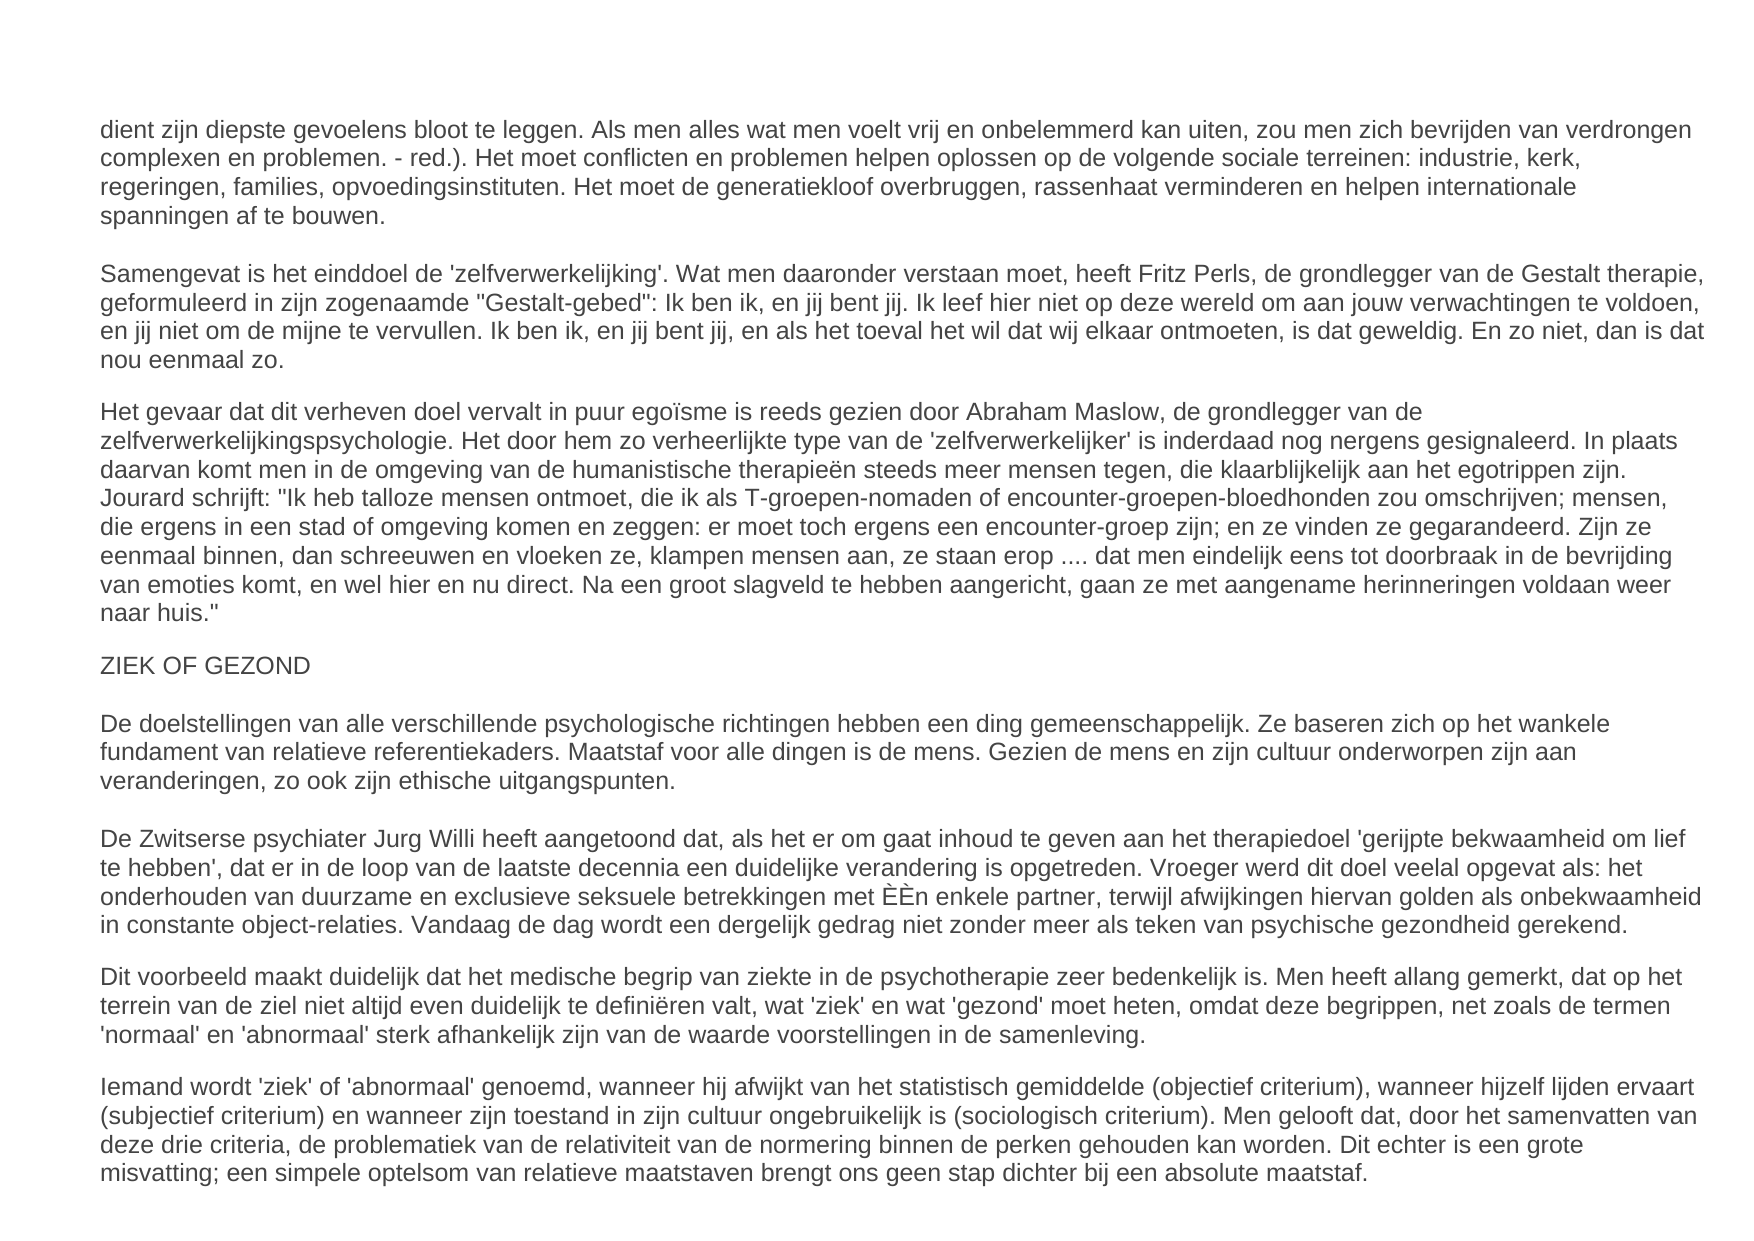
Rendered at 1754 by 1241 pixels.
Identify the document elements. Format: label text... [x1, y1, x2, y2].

text Het gevaar dat dit verheven doel vervalt in puur egoïsme is reeds gezien door Abraham Maslow, de grondlegger van de zelfverwerkelijkingspsychologie. Het door hem zo verheerlijkte type van de 'zelfverwerkelijker' is inderdaad nog nergens gesignaleerd. In plaats daarvan komt men in de omgeving van de humanistische therapieën steeds meer mensen tegen, die klaarblijkelijk aan het egotrippen zijn. Jourard schrijft: "Ik heb talloze mensen ontmoet, die ik als T-groepen-nomaden of encounter-groepen-bloedhonden zou omschrijven; mensen, die ergens in een stad of omgeving komen en zeggen: er moet toch ergens een encounter-groep zijn; en ze vinden ze gegarandeerd. Zijn ze eenmaal binnen, dan schreeuwen en vloeken ze, klampen mensen aan, ze staan erop .... dat men eindelijk eens tot doorbraak in de bevrijding van emoties komt, en wel hier en nu direct. Na een groot slagveld te hebben aangericht, gaan ze met aangename herinneringen voldaan weer naar huis." [100, 397, 1708, 627]
text De doelstellingen van alle verschillende psychologische richtingen hebben een ding gemeenschappelijk. Ze baseren zich op het wankele fundament van relatieve referentiekaders. Maatstaf voor alle dingen is de mens. Gezien de mens en zijn cultuur onderworpen zijn aan veranderingen, zo ook zijn ethische uitgangspunten. [100, 708, 1708, 795]
text Iemand wordt 'ziek' of 'abnormaal' genoemd, wanneer hij afwijkt van het statistisch gemiddelde (objectief criterium), wanneer hijzelf lijden ervaart (subjectief criterium) en wanneer zijn toestand in zijn cultuur ongebruikelijk is (sociologisch criterium). Men gelooft dat, door het samenvatten van deze drie criteria, de problematiek van de relativiteit van de normering binnen de perken gehouden kan worden. Dit echter is een grote misvatting; een simpele optelsom van relatieve maatstaven brengt ons geen stap dichter bij een absolute maatstaf. [100, 1072, 1708, 1187]
text Dit voorbeeld maakt duidelijk dat het medische begrip van ziekte in de psychotherapie zeer bedenkelijk is. Men heeft allang gemerkt, dat op het terrein van de ziel niet altijd even duidelijk te definiëren valt, wat 'ziek' en wat 'gezond' moet heten, omdat deze begrippen, net zoals de termen 'normaal' en 'abnormaal' sterk afhankelijk zijn van de waarde voorstellingen in de samenleving. [100, 962, 1708, 1049]
text Samengevat is het einddoel de 'zelfverwerkelijking'. Wat men daaronder verstaan moet, heeft Fritz Perls, de grondlegger van de Gestalt therapie, geformuleerd in zijn zogenaamde "Gestalt-gebed": Ik ben ik, en jij bent jij. Ik leef hier niet op deze wereld om aan jouw verwachtingen te voldoen, en jij niet om de mijne te vervullen. Ik ben ik, en jij bent jij, en als het toeval het wil dat wij elkaar ontmoeten, is dat geweldig. En zo niet, dan is dat nou eenmaal zo. [100, 259, 1708, 374]
text De Zwitserse psychiater Jurg Willi heeft aangetoond dat, als het er om gaat inhoud te geven aan het therapiedoel 'gerijpte bekwaamheid om lief te hebben', dat er in de loop van de laatste decennia een duidelijke verandering is opgetreden. Vroeger werd dit doel veelal opgevat als: het onderhouden van duurzame en exclusieve seksuele betrekkingen met ÈÈn enkele partner, terwijl afwijkingen hiervan golden als onbekwaamheid in constante object-relaties. Vandaag de dag wordt een dergelijk gedrag niet zonder meer als teken van psychische gezondheid gerekend. [100, 824, 1708, 939]
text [100, 114, 1708, 229]
text ZIEK OF GEZOND [100, 651, 1708, 679]
